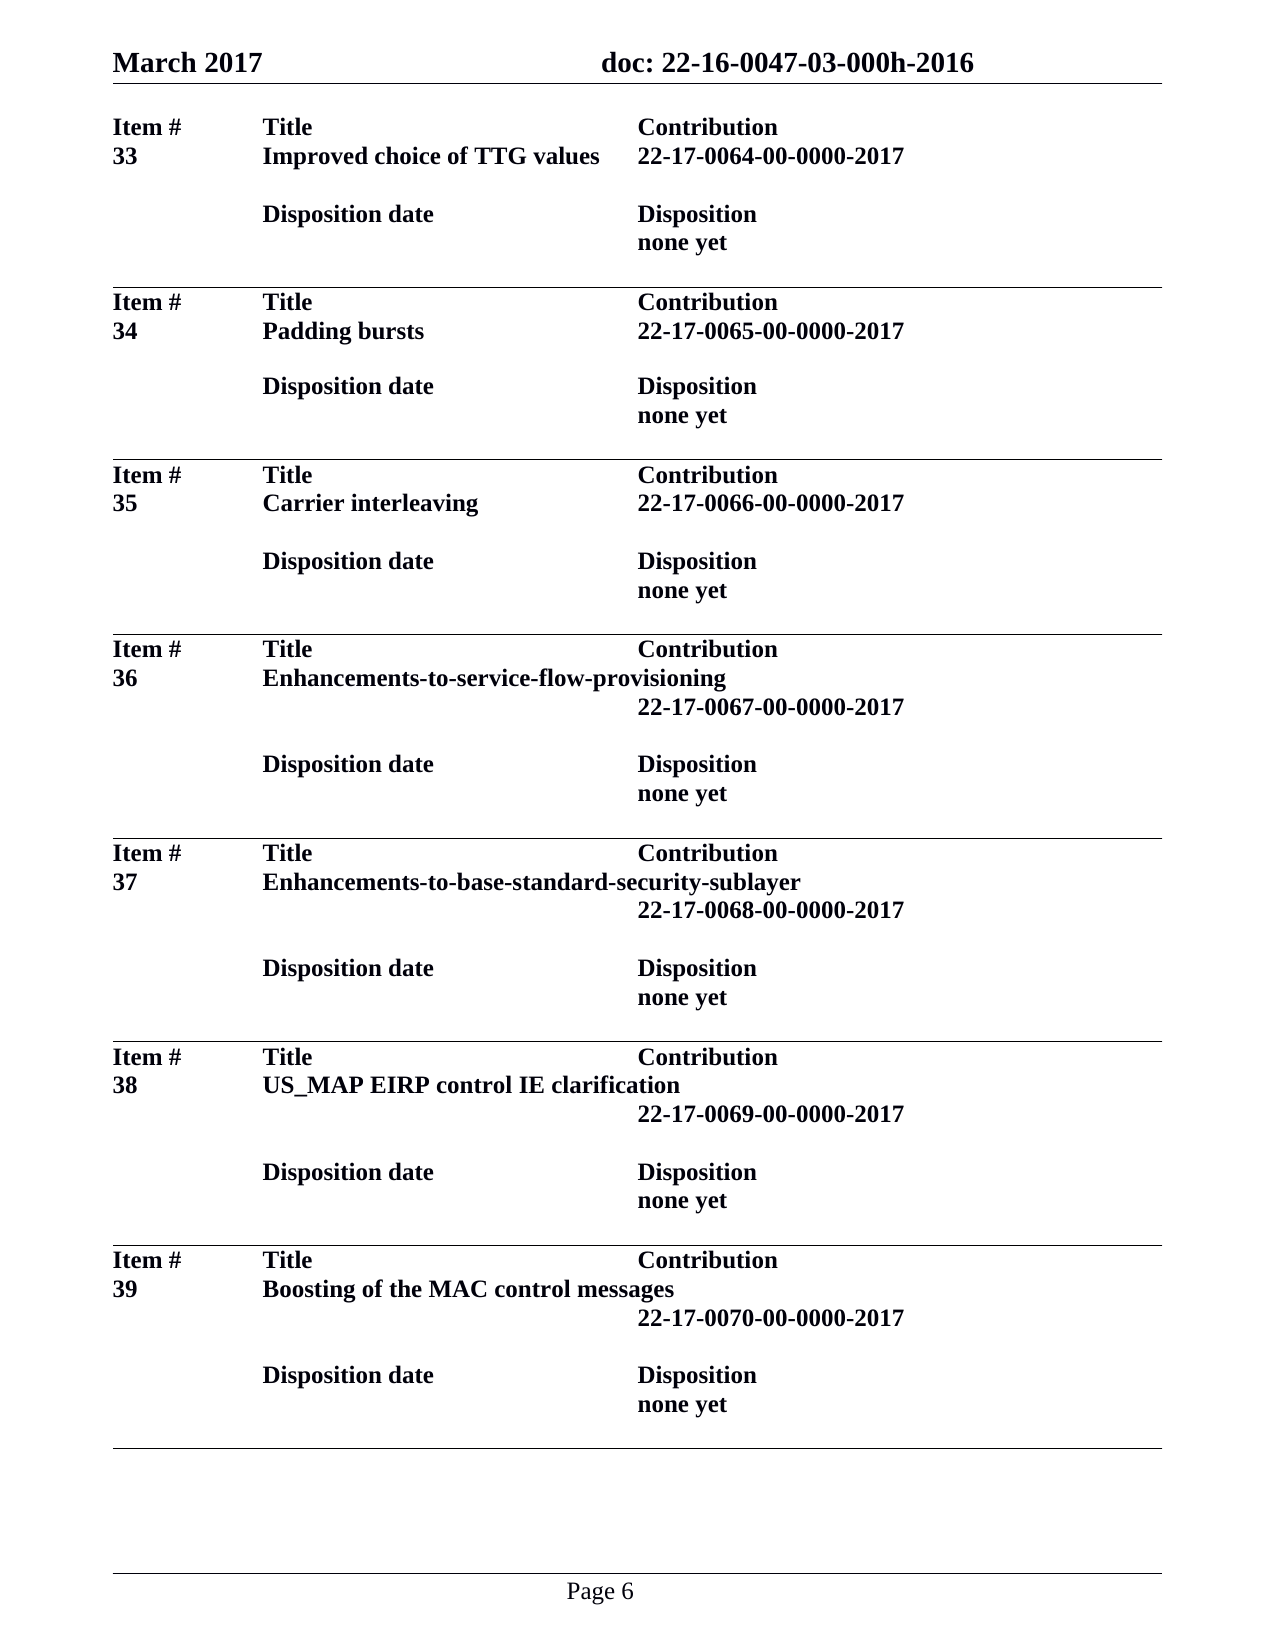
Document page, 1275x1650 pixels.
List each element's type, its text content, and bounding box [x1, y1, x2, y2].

text Disposition date Disposition [112, 546, 1162, 575]
text 33 Improved choice of TTG values 22-17-0064-00-0000-2017 [112, 141, 1162, 170]
text 38 US_MAP EIRP control IE clarification [112, 1070, 1162, 1099]
text Disposition date Disposition [112, 749, 1162, 778]
text none yet [112, 982, 1162, 1011]
text Item # Title Contribution [112, 1245, 1162, 1274]
text 36 Enhancements-to-service-flow-provisioning [112, 663, 1162, 692]
text none yet [112, 575, 1162, 603]
text Item # Title Contribution [112, 1042, 1162, 1070]
text Disposition date Disposition [112, 371, 1162, 400]
text none yet [112, 1389, 1162, 1418]
text 37 Enhancements-to-base-standard-security-sublayer [112, 867, 1162, 896]
text none yet [112, 778, 1162, 807]
text Disposition date Disposition [112, 1360, 1162, 1389]
text Item # Title Contribution [112, 838, 1162, 867]
text 35 Carrier interleaving 22-17-0066-00-0000-2017 [112, 488, 1162, 517]
text Item # Title Contribution [112, 634, 1162, 663]
text 39 Boosting of the MAC control messages [112, 1274, 1162, 1303]
text Disposition date Disposition [112, 199, 1162, 227]
text Item # Title Contribution [112, 112, 1162, 141]
text none yet [112, 400, 1162, 429]
text 22-17-0067-00-0000-2017 [112, 692, 1162, 721]
text 22-17-0070-00-0000-2017 [112, 1303, 1162, 1331]
text 22-17-0068-00-0000-2017 [112, 896, 1162, 924]
text none yet [112, 227, 1162, 256]
text 34 Padding bursts 22-17-0065-00-0000-2017 [112, 316, 1162, 345]
text Disposition date Disposition [112, 953, 1162, 982]
text Disposition date Disposition [112, 1157, 1162, 1185]
text none yet [112, 1185, 1162, 1214]
text Item # Title Contribution [112, 287, 1162, 316]
text Item # Title Contribution [112, 460, 1162, 488]
text 22-17-0069-00-0000-2017 [112, 1099, 1162, 1128]
